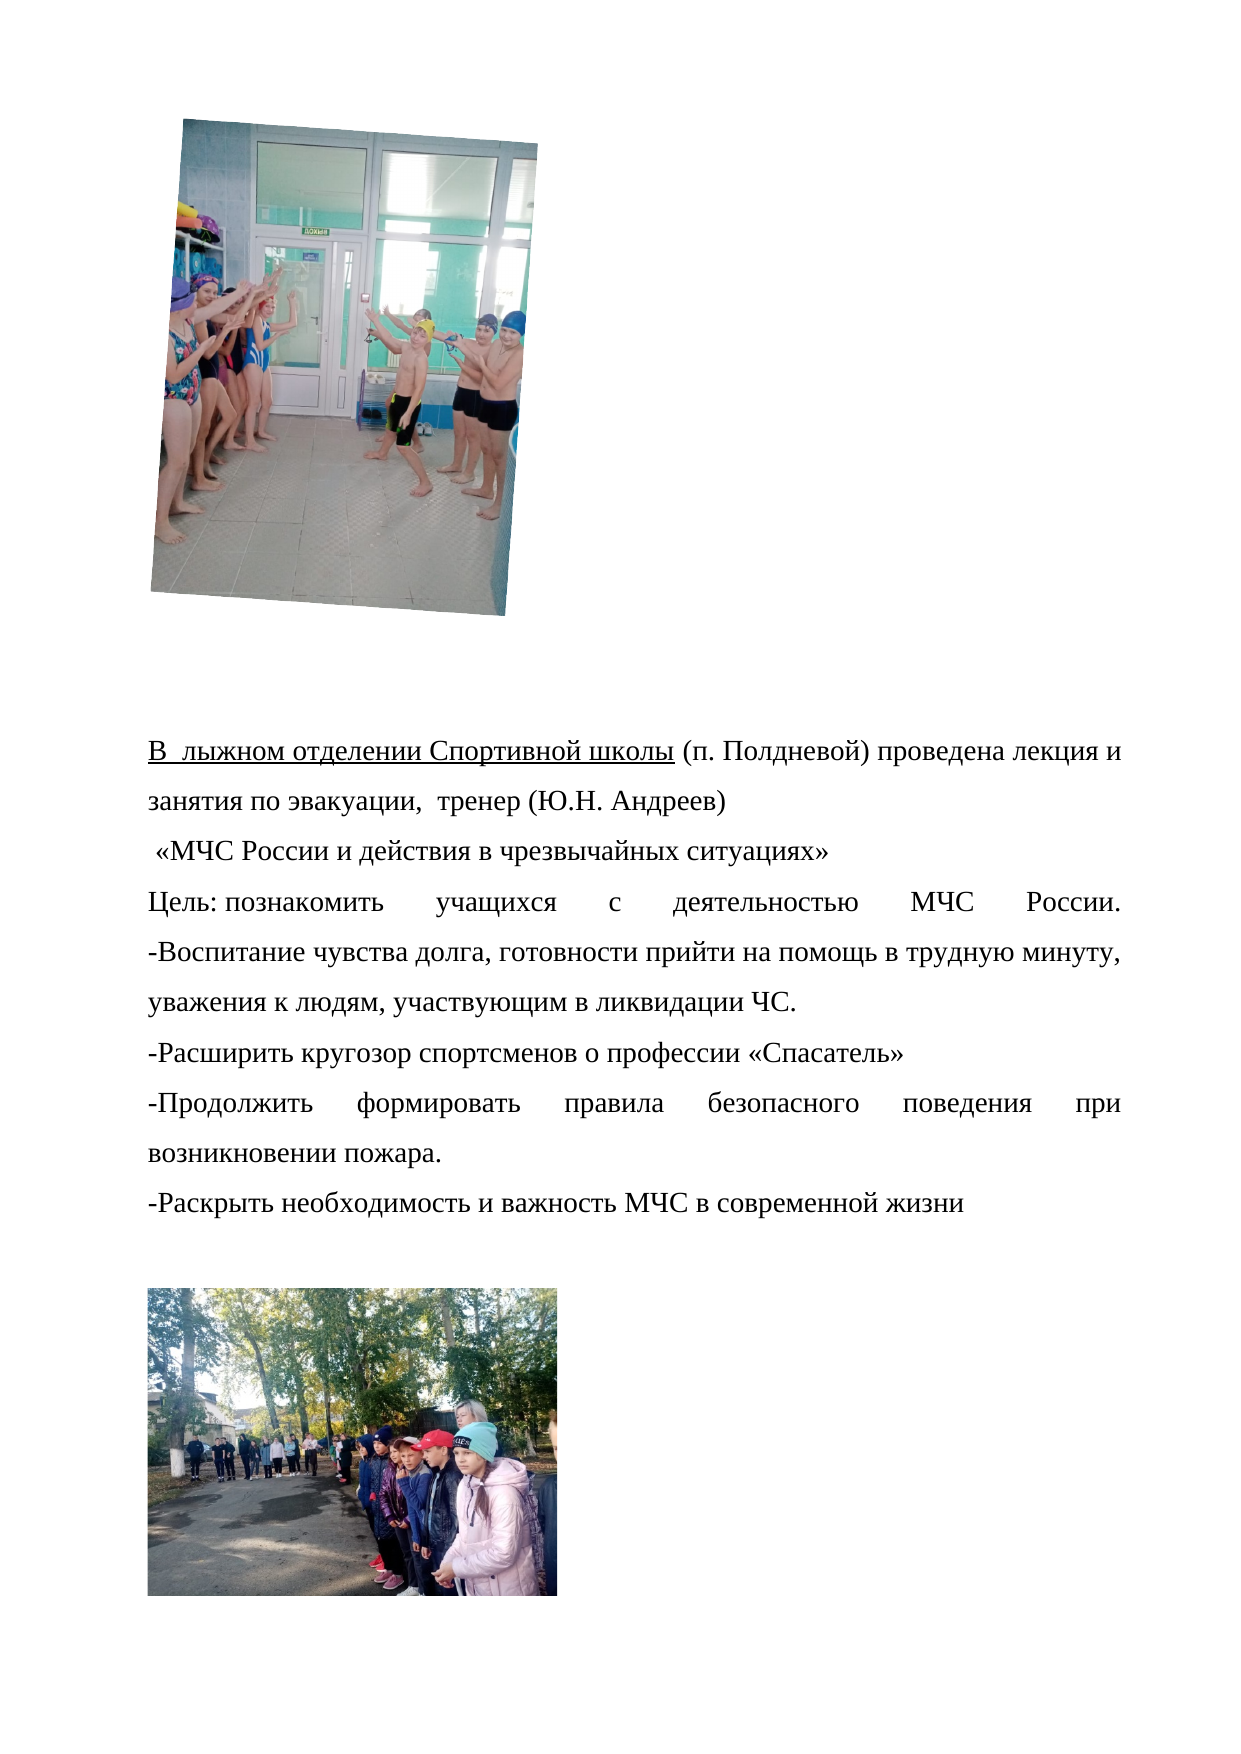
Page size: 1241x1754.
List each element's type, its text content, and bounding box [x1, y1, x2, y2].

text В лыжном отделении Спортивной школы (п. Полдневой) проведена лекция и занятия по эвакуации, тренер (Ю.Н. Андреев) [148, 733, 1122, 817]
text -Раскрыть необходимость и важность МЧС в современной жизни [148, 1186, 1122, 1219]
text Цель: познакомить учащихся с деятельностью МЧС России. -Воспитание чувства долга, готовности прийти на помощь в трудную минуту, уважения к людям, участвующим в ликвидации ЧС. [148, 884, 1122, 1018]
text «МЧС России и действия в чрезвычайных ситуациях» [148, 833, 1122, 867]
picture [151, 119, 537, 616]
text -Продолжить формировать правила безопасного поведения при возникновении пожара. [148, 1085, 1122, 1169]
picture [147, 1288, 558, 1596]
text -Расширить кругозор спортсменов о профессии «Спасатель» [148, 1035, 1122, 1068]
